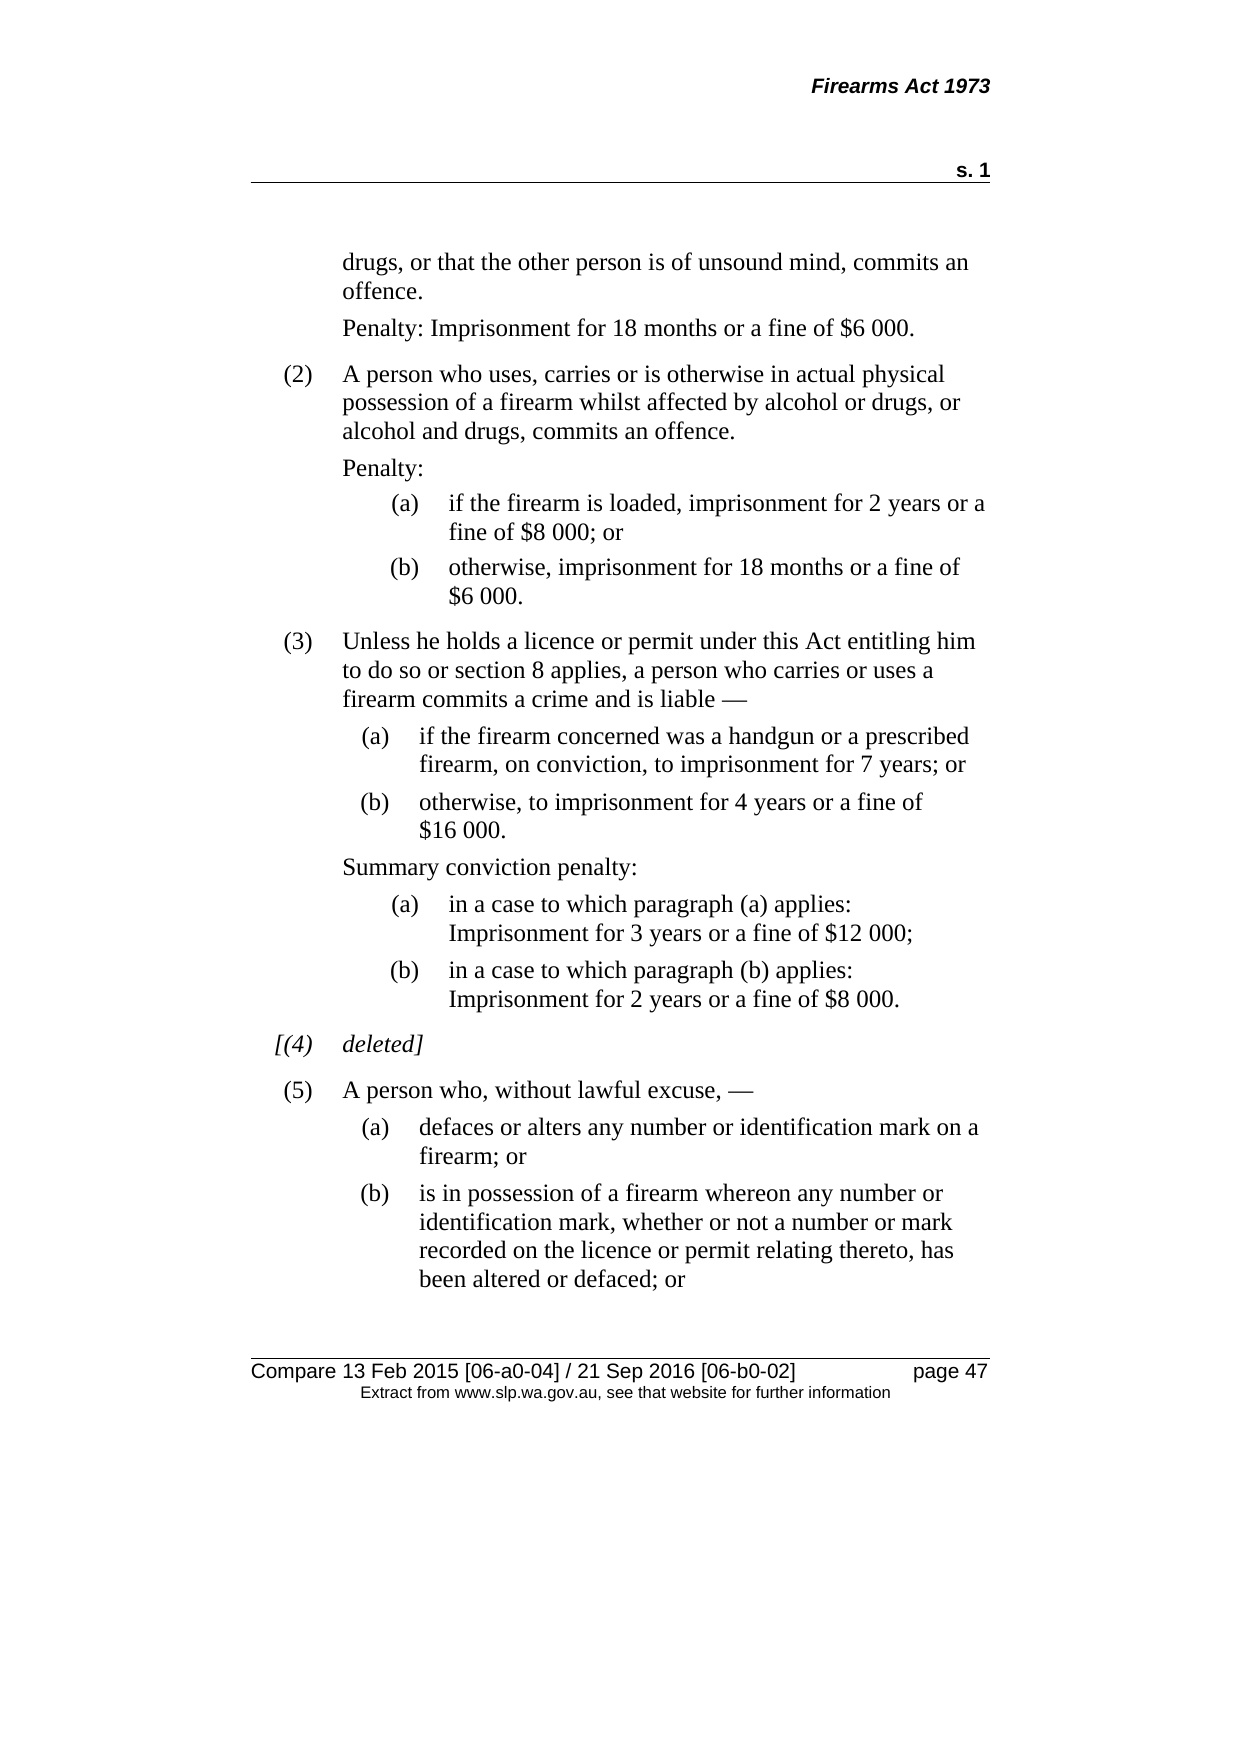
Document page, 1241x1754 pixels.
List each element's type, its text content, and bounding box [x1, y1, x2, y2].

text Summary conviction penalty: [251, 852, 990, 881]
text (b) otherwise, imprisonment for 18 months or a fine of $6 000. [251, 552, 990, 609]
text (a) if the firearm concerned was a handgun or a prescribed firearm, on conviction, to imprisonment for 7 years; or [251, 721, 990, 778]
text (b) is in possession of a firearm whereon any number or identification mark, whether or not a number or mark recorded on the licence or permit relating thereto, has been altered or defaced; or [251, 1178, 990, 1293]
text (2) A person who uses, carries or is otherwise in actual physical possession of a firearm whilst affected by alcohol or drugs, or alcohol and drugs, commits an offence. [251, 359, 990, 445]
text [251, 247, 990, 305]
text (b) in a case to which paragraph (b) applies: Imprisonment for 2 years or a fine of $8 000. [251, 955, 990, 1013]
text Penalty: [251, 453, 990, 482]
text (5) A person who, without lawful excuse, — [251, 1075, 990, 1104]
text Penalty: Imprisonment for 18 months or a fine of $6 000. [251, 313, 990, 342]
text [(4) deleted] [251, 1029, 990, 1058]
text (a) in a case to which paragraph (a) applies: Imprisonment for 3 years or a fine of $12 000; [251, 889, 990, 947]
text (a) defaces or alters any number or identification mark on a firearm; or [251, 1112, 990, 1169]
text (b) otherwise, to imprisonment for 4 years or a fine of $16 000. [251, 787, 990, 844]
text (3) Unless he holds a licence or permit under this Act entitling him to do so or section 8 applies, a person who carries or uses a firearm commits a crime and is liable — [251, 626, 990, 712]
text (a) if the firearm is loaded, imprisonment for 2 years or a fine of $8 000; or [251, 488, 990, 546]
